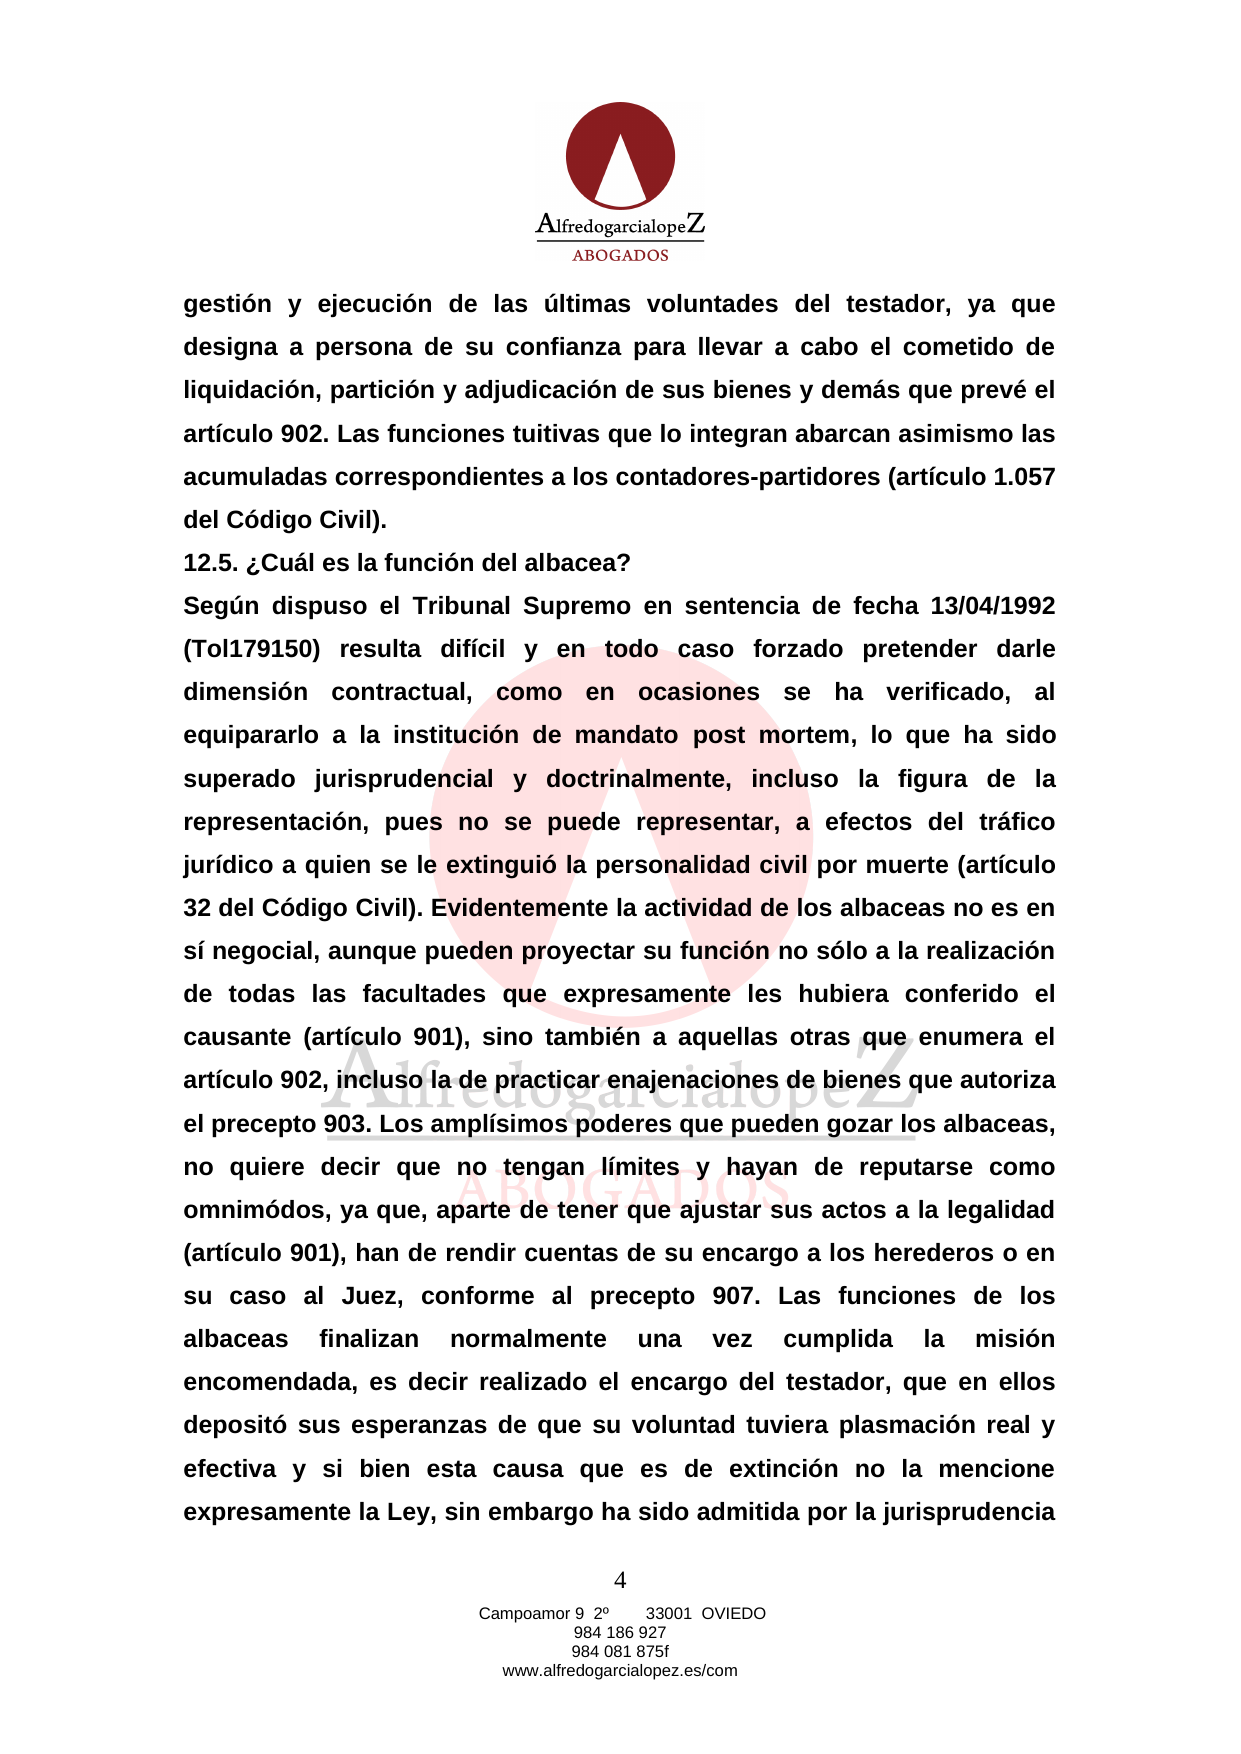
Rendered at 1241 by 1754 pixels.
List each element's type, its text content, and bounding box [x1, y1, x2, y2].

picture [535, 102, 705, 261]
text 12.5. ¿Cuál es la función del albacea? [183, 548, 1057, 577]
